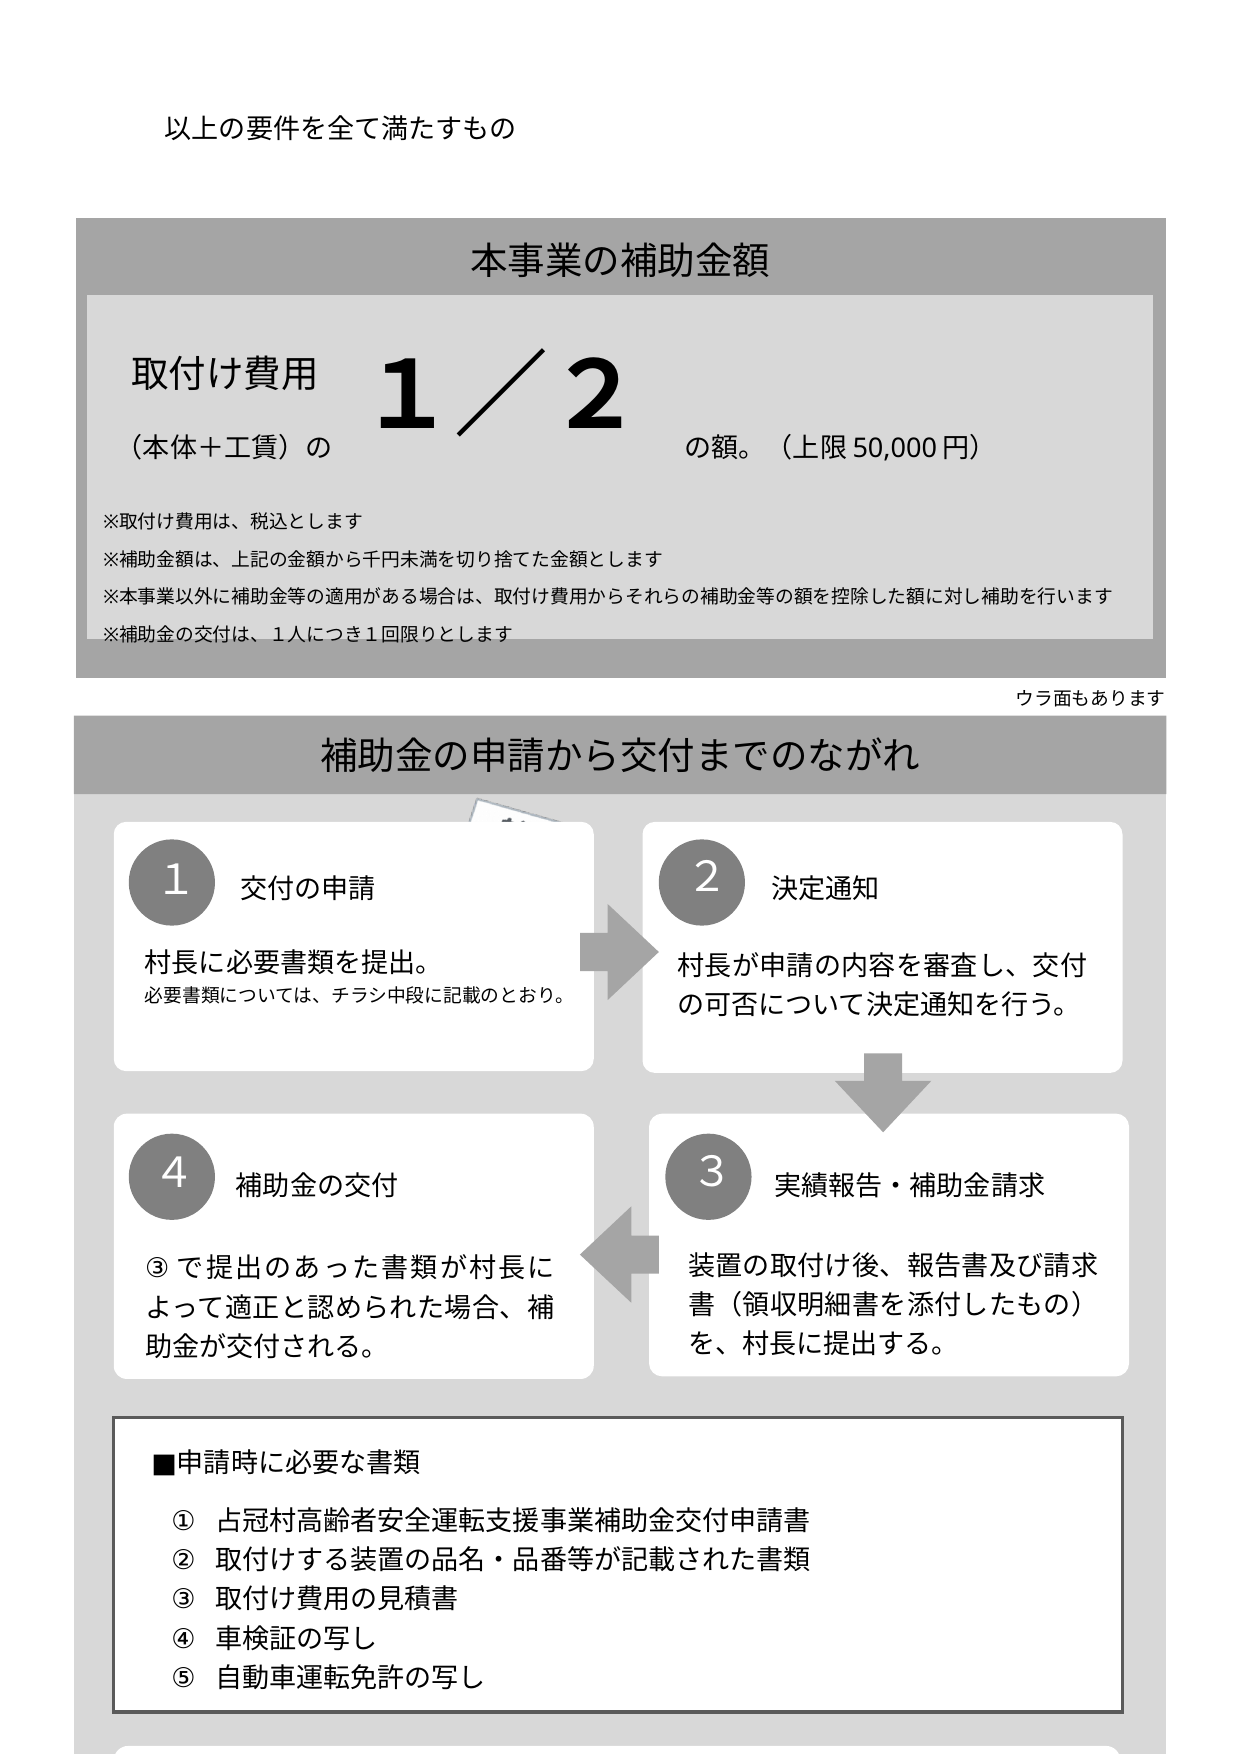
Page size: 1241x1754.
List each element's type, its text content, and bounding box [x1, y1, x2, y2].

text （本体＋工賃）の の額。（上限50,000円） [75, 408, 1165, 483]
text 取付け費用 [75, 333, 1165, 408]
text 以上の要件を全て満たすもの [119, 89, 1165, 164]
text ※補助金額は、上記の金額から千円未満を切り捨てた金額とします [75, 539, 1165, 577]
picture [439, 787, 595, 828]
text ※取付け費用は、税込とします [75, 502, 1165, 539]
text 本事業の補助金額 [75, 221, 1165, 296]
text ウラ面もあります [75, 678, 1165, 716]
text ※本事業以外に補助金等の適用がある場合は、取付け費用からそれらの補助金等の額を控除した額に対し補助を行います [75, 577, 1165, 614]
text ※補助金の交付は、１人につき１回限りとします [75, 614, 1165, 652]
text 補助金の申請から交付までのながれ [75, 716, 1165, 791]
